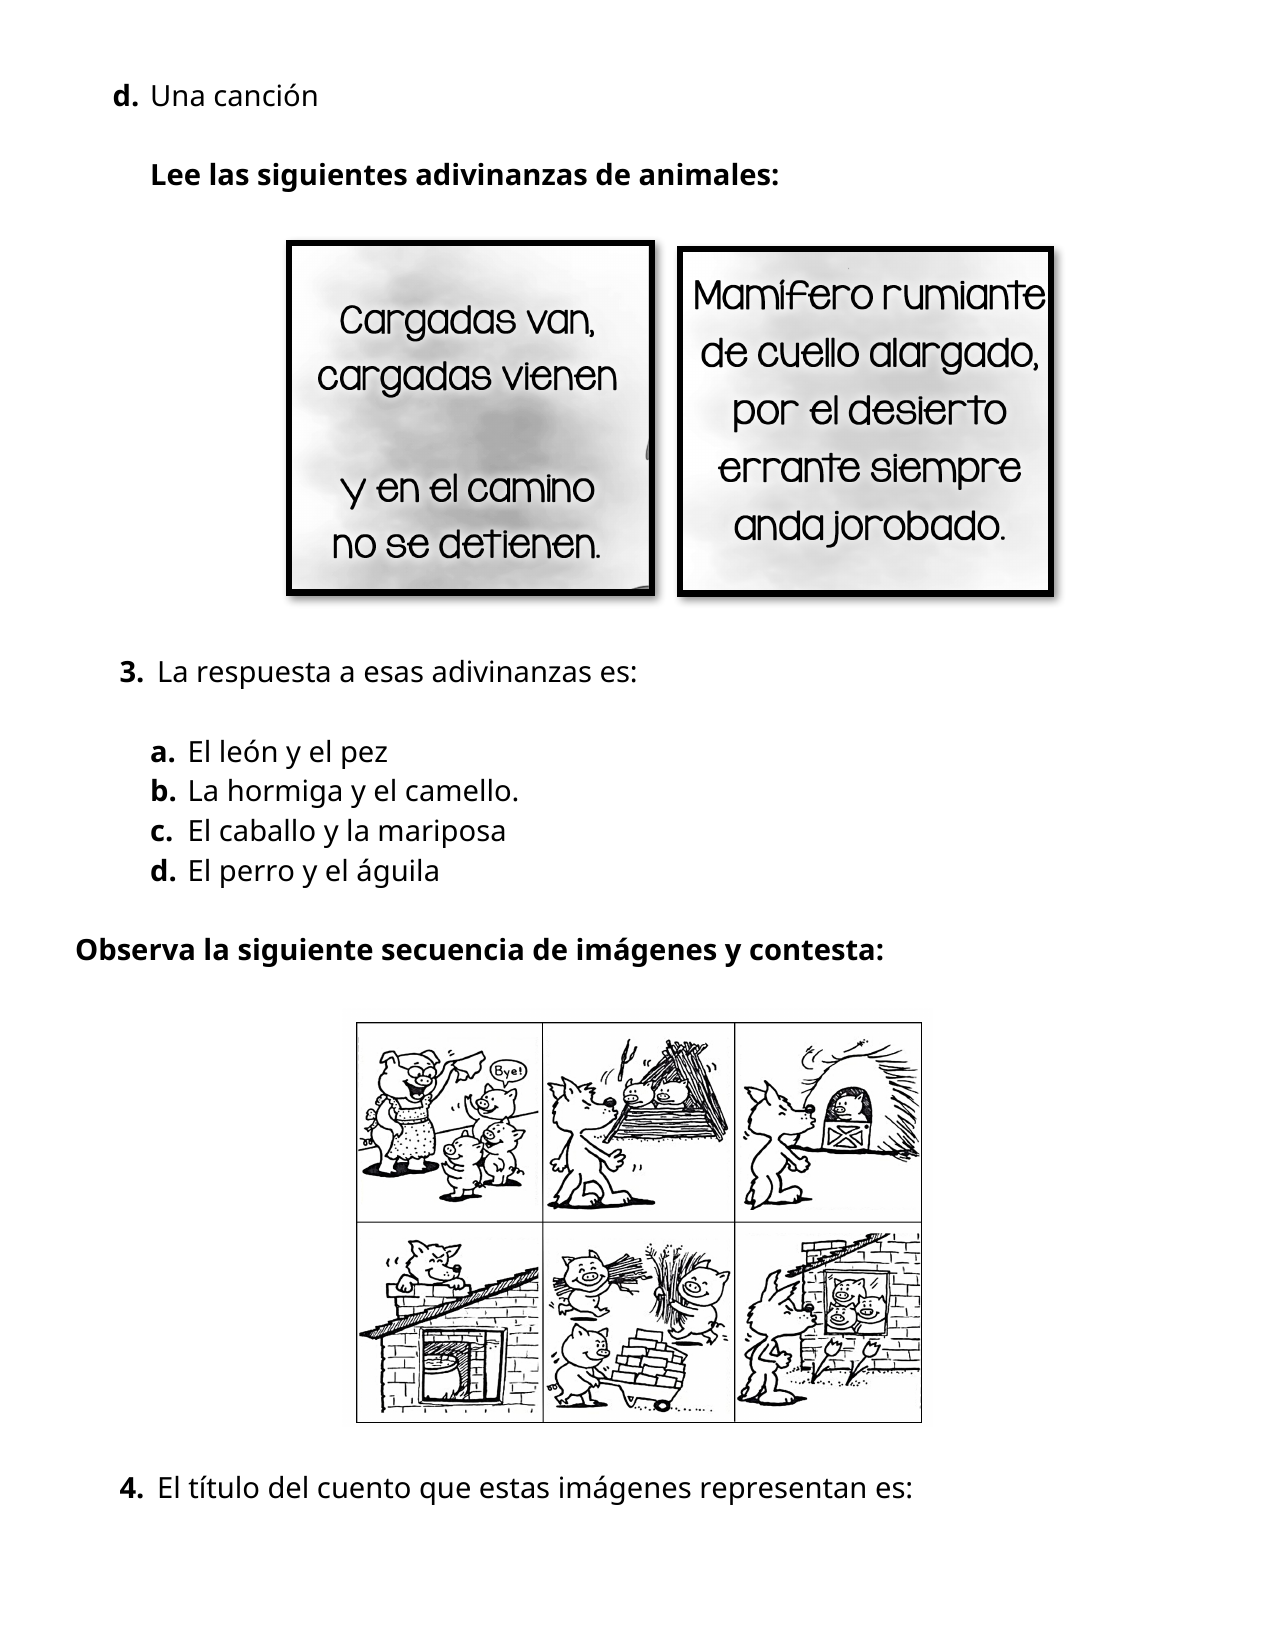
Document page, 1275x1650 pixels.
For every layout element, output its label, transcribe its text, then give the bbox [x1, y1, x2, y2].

list El león y el pez [150, 731, 1200, 771]
picture [683, 252, 1048, 590]
list El título del cuento que estas imágenes representan es: [119, 1467, 1200, 1507]
picture [342, 1008, 933, 1427]
list Una canción [112, 75, 1200, 115]
list El caballo y la mariposa [150, 810, 1200, 850]
list La respuesta a esas adivinanzas es: [119, 652, 1200, 691]
list El perro y el águila [150, 850, 1200, 890]
list Lee las siguientes adivinanzas de animales: [150, 154, 1200, 194]
list La hormiga y el camello. [150, 771, 1200, 810]
picture [292, 246, 649, 589]
text Observa la siguiente secuencia de imágenes y contesta: [75, 929, 1200, 969]
